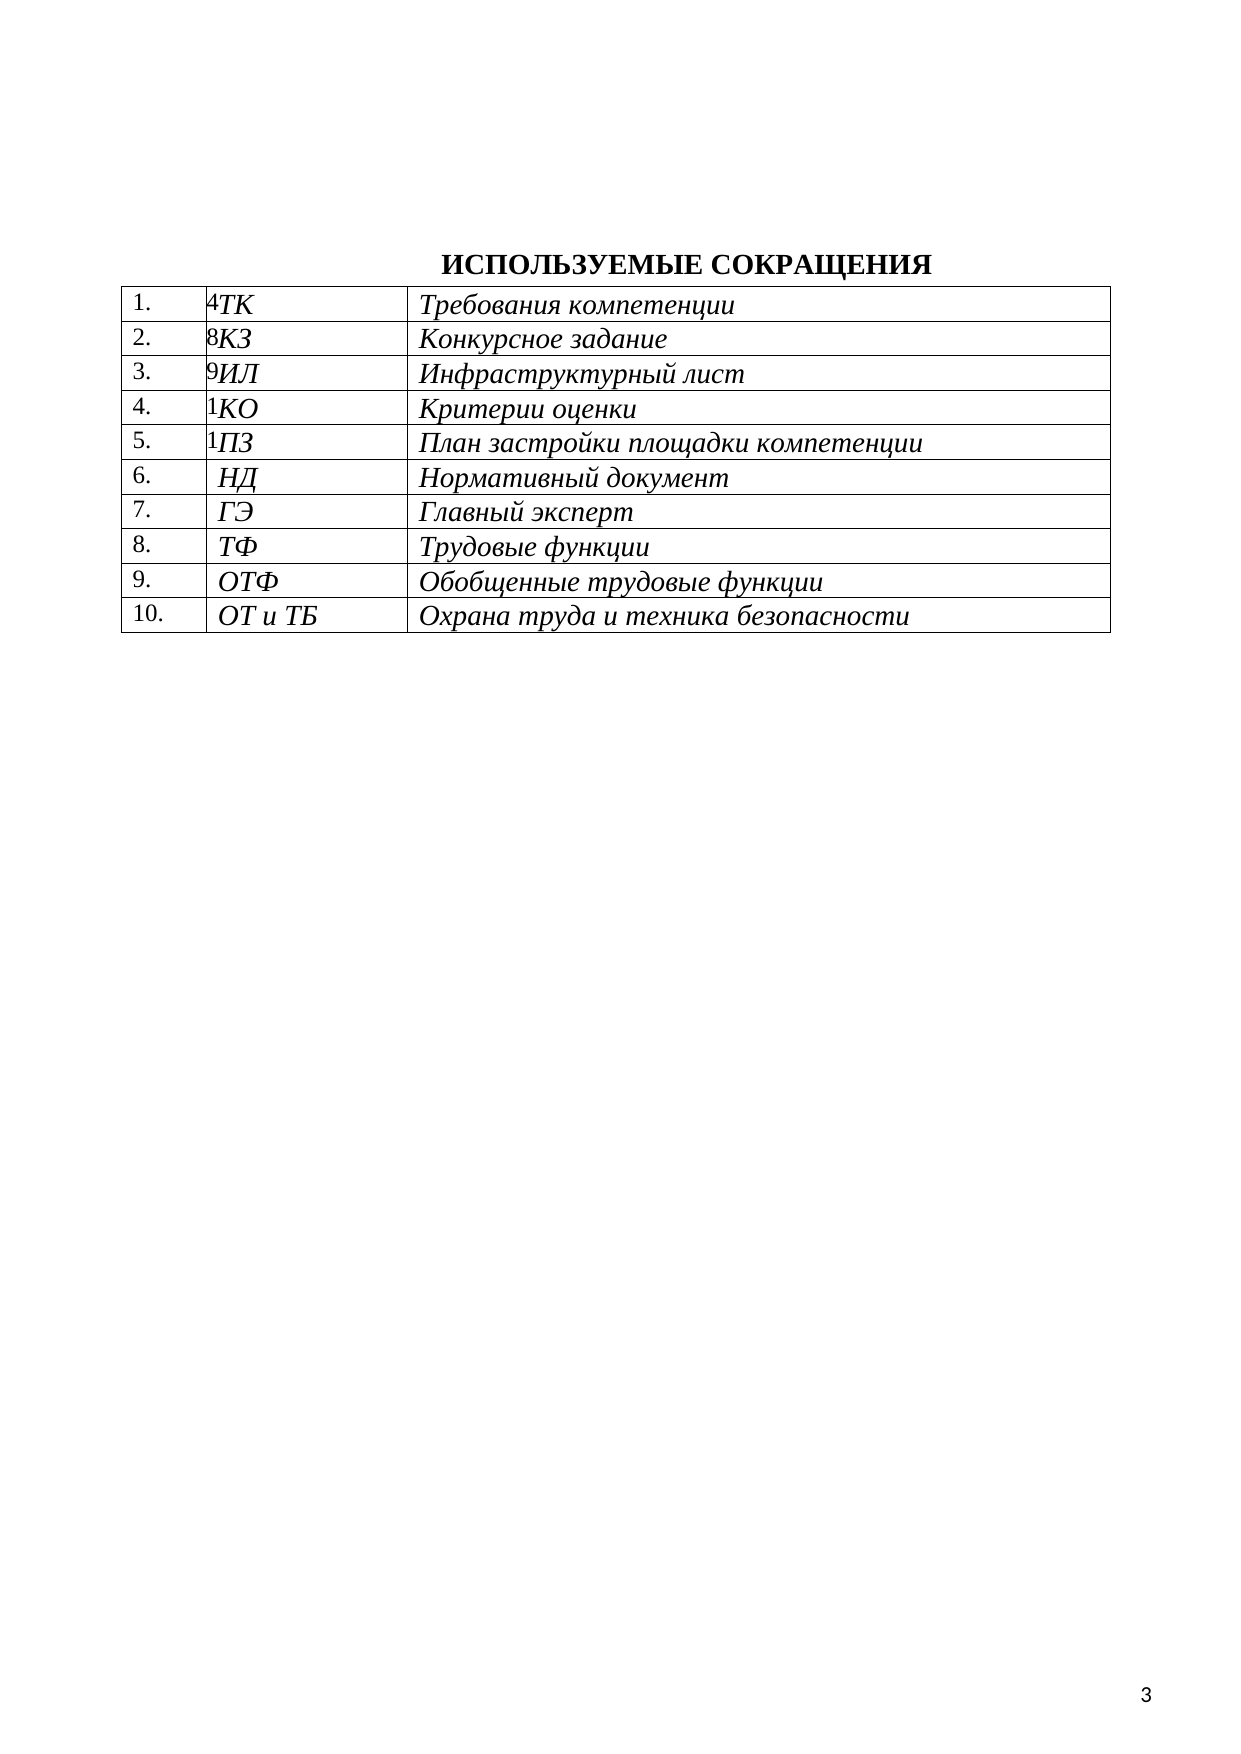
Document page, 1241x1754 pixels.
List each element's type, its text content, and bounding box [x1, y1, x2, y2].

table_cell Конкурсное задание [408, 322, 1110, 355]
table_cell Обобщенные трудовые функции [408, 564, 1110, 597]
table_cell [122, 460, 206, 493]
table_cell КО [207, 391, 407, 424]
table_cell [122, 495, 206, 528]
table_cell Инфраструктурный лист [408, 356, 1110, 390]
table_header ТК [207, 287, 407, 321]
table_cell Нормативный документ [408, 460, 1110, 493]
table_cell [122, 598, 206, 632]
table_cell [122, 529, 206, 563]
table_header 4 [122, 287, 206, 321]
table_cell НД [207, 460, 407, 493]
table_cell План застройки площадки компетенции [408, 425, 1110, 459]
table_cell 9 [122, 356, 206, 390]
table_cell ПЗ [207, 425, 407, 459]
table_cell ГЭ [207, 495, 407, 528]
table_cell ИЛ [207, 356, 407, 390]
table_cell 8 [122, 322, 206, 355]
table_cell [122, 564, 206, 597]
table_cell 1 [122, 425, 206, 459]
table_cell КЗ [207, 322, 407, 355]
table_cell Критерии оценки [408, 391, 1110, 424]
table_cell ОТФ [207, 564, 407, 597]
list ИСПОЛЬЗУЕМЫЕ СОКРАЩЕНИЯ [148, 247, 1152, 281]
table_cell Главный эксперт [408, 495, 1110, 528]
table_cell ТФ [207, 529, 407, 563]
table_cell 1 [122, 391, 206, 424]
table_cell Трудовые функции [408, 529, 1110, 563]
table_cell Охрана труда и техника безопасности [408, 598, 1110, 632]
table_cell ОТ и ТБ [207, 598, 407, 632]
table_header Требования компетенции [408, 287, 1110, 321]
